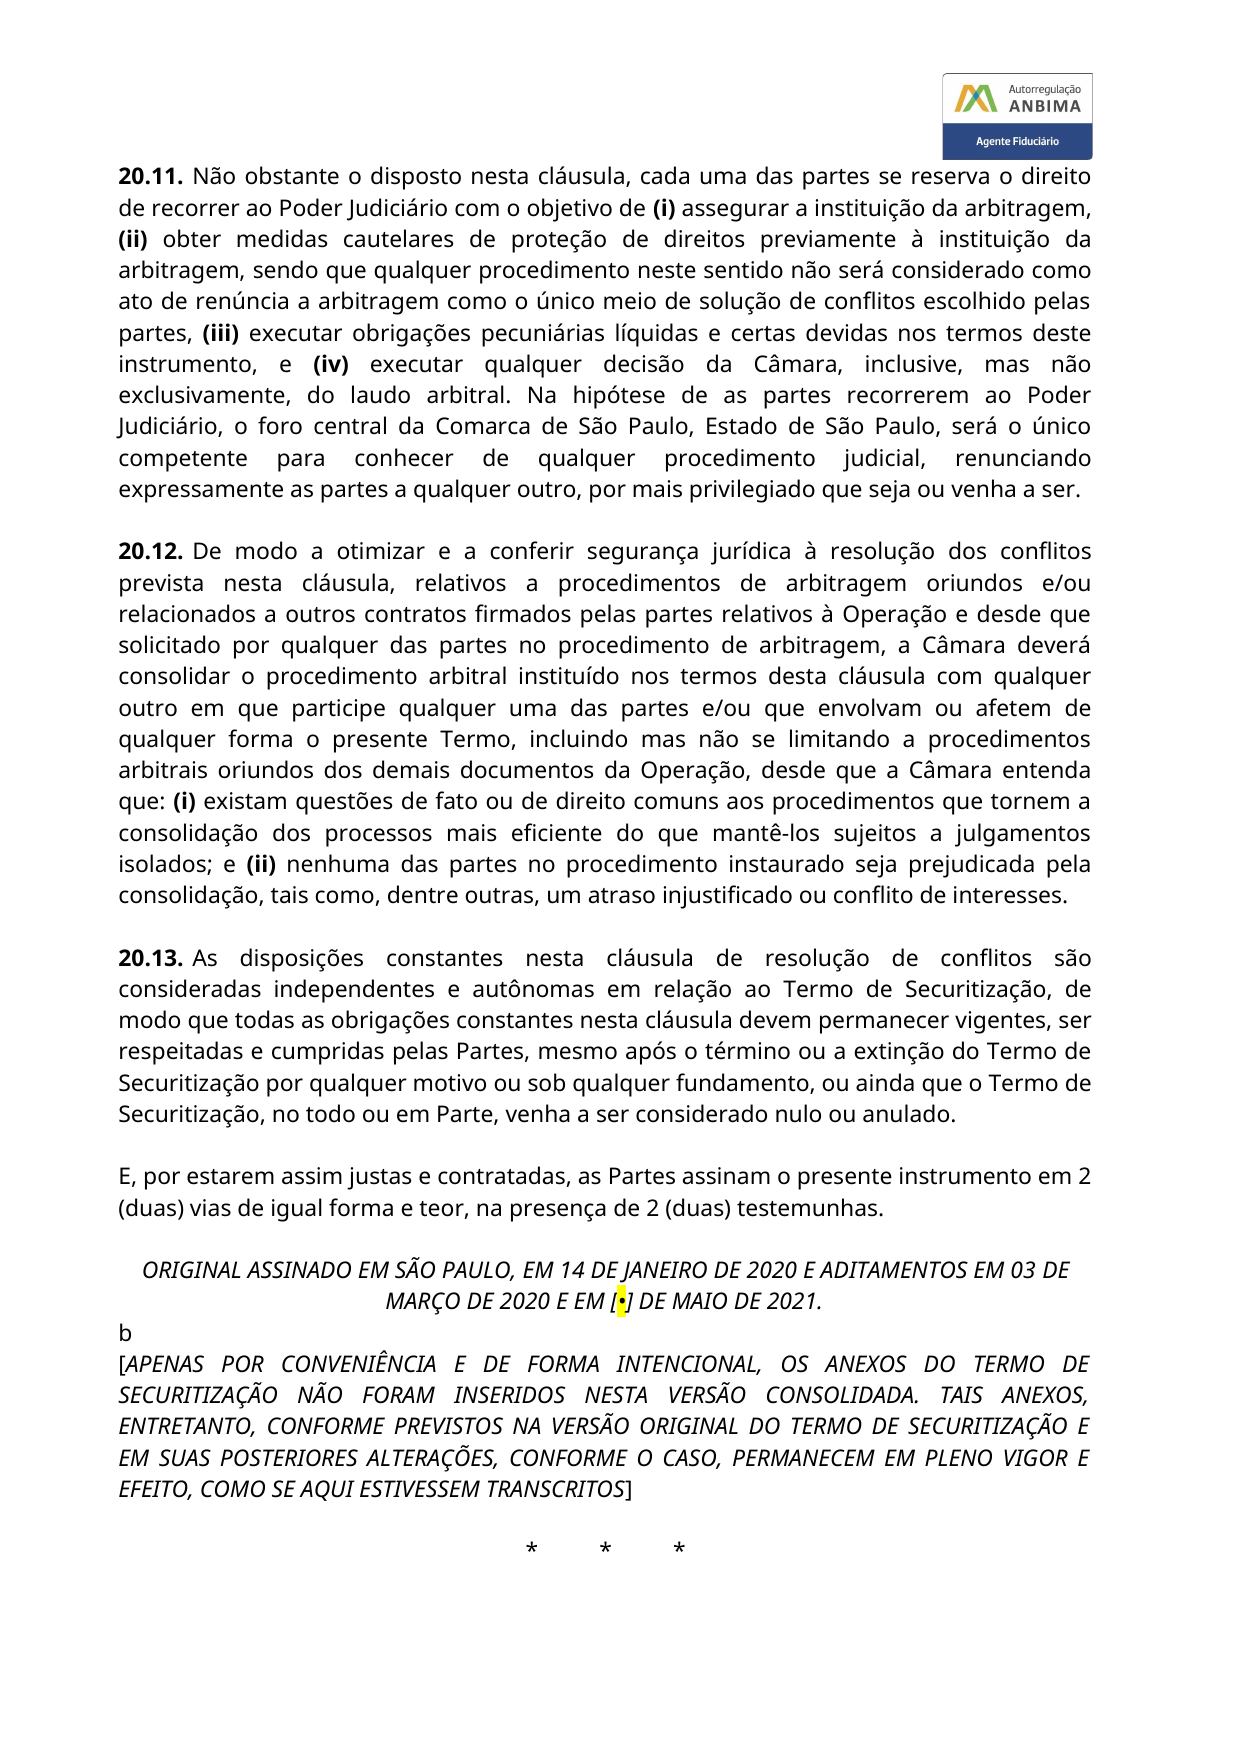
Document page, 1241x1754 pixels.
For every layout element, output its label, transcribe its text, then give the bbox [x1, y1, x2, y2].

list Não obstante o disposto nesta cláusula, cada uma das partes se reserva o direito de recorrer ao Poder Judiciário com o objetivo de (i) assegurar a instituição da arbitragem, (ii) obter medidas cautelares de proteção de direitos previamente à instituição da arbitragem, sendo que qualquer procedimento neste sentido não será considerado como ato de renúncia a arbitragem como o único meio de solução de conflitos escolhido pelas partes, (iii) executar obrigações pecuniárias líquidas e certas devidas nos termos deste instrumento, e (iv) executar qualquer decisão da Câmara, inclusive, mas não exclusivamente, do laudo arbitral. Na hipótese de as partes recorrerem ao Poder Judiciário, o foro central da Comarca de São Paulo, Estado de São Paulo, será o único competente para conhecer de qualquer procedimento judicial, renunciando expressamente as partes a qualquer outro, por mais privilegiado que seja ou venha a ser. [118, 160, 1092, 503]
text b [118, 1316, 1093, 1347]
picture [942, 73, 1093, 160]
text E, por estarem assim justas e contratadas, as Partes assinam o presente instrumento em 2 (duas) vias de igual forma e teor, na presença de 2 (duas) testemunhas. [118, 1160, 1093, 1222]
text * * * [118, 1535, 1092, 1566]
list De modo a otimizar e a conferir segurança jurídica à resolução dos conflitos prevista nesta cláusula, relativos a procedimentos de arbitragem oriundos e/ou relacionados a outros contratos firmados pelas partes relativos à Operação e desde que solicitado por qualquer das partes no procedimento de arbitragem, a Câmara deverá consolidar o procedimento arbitral instituído nos termos desta cláusula com qualquer outro em que participe qualquer uma das partes e/ou que envolvam ou afetem de qualquer forma o presente Termo, incluindo mas não se limitando a procedimentos arbitrais oriundos dos demais documentos da Operação, desde que a Câmara entenda que: (i) existam questões de fato ou de direito comuns aos procedimentos que tornem a consolidação dos processos mais eficiente do que mantê-los sujeitos a julgamentos isolados; e (ii) nenhuma das partes no procedimento instaurado seja prejudicada pela consolidação, tais como, dentre outras, um atraso injustificado ou conflito de interesses. [118, 535, 1092, 910]
list As disposições constantes nesta cláusula de resolução de conflitos são consideradas independentes e autônomas em relação ao Termo de Securitização, de modo que todas as obrigações constantes nesta cláusula devem permanecer vigentes, ser respeitadas e cumpridas pelas Partes, mesmo após o término ou a extinção do Termo de Securitização por qualquer motivo ou sob qualquer fundamento, ou ainda que o Termo de Securitização, no todo ou em Parte, venha a ser considerado nulo ou anulado. [118, 941, 1093, 1128]
text ORIGINAL ASSINADO EM SÃO PAULO, EM 14 DE JANEIRO DE 2020 E ADITAMENTOS EM 03 de MARÇO de 2020 E EM [•] DE MAIO DE 2021. [118, 1253, 1093, 1316]
text [APENAS POR CONVENIÊNCIA E DE FORMA INTENCIONAL, OS ANEXOS DO TERMO DE SECURITIZAÇÃO NÃO FORAM INSERIDOS NESTA VERSÃO CONSOLIDADA. TAIS ANEXOS, ENTRETANTO, CONFORME PREVISTOS NA VERSÃO ORIGINAL DO TERMO DE SECURITIZAÇÃO E EM SUAS POSTERIORES ALTERAÇÕES, CONFORME O CASO, PERMANECEM EM PLENO VIGOR E EFEITO, COMO SE AQUI ESTIVESSEM TRANSCRITOS] [118, 1347, 1093, 1503]
